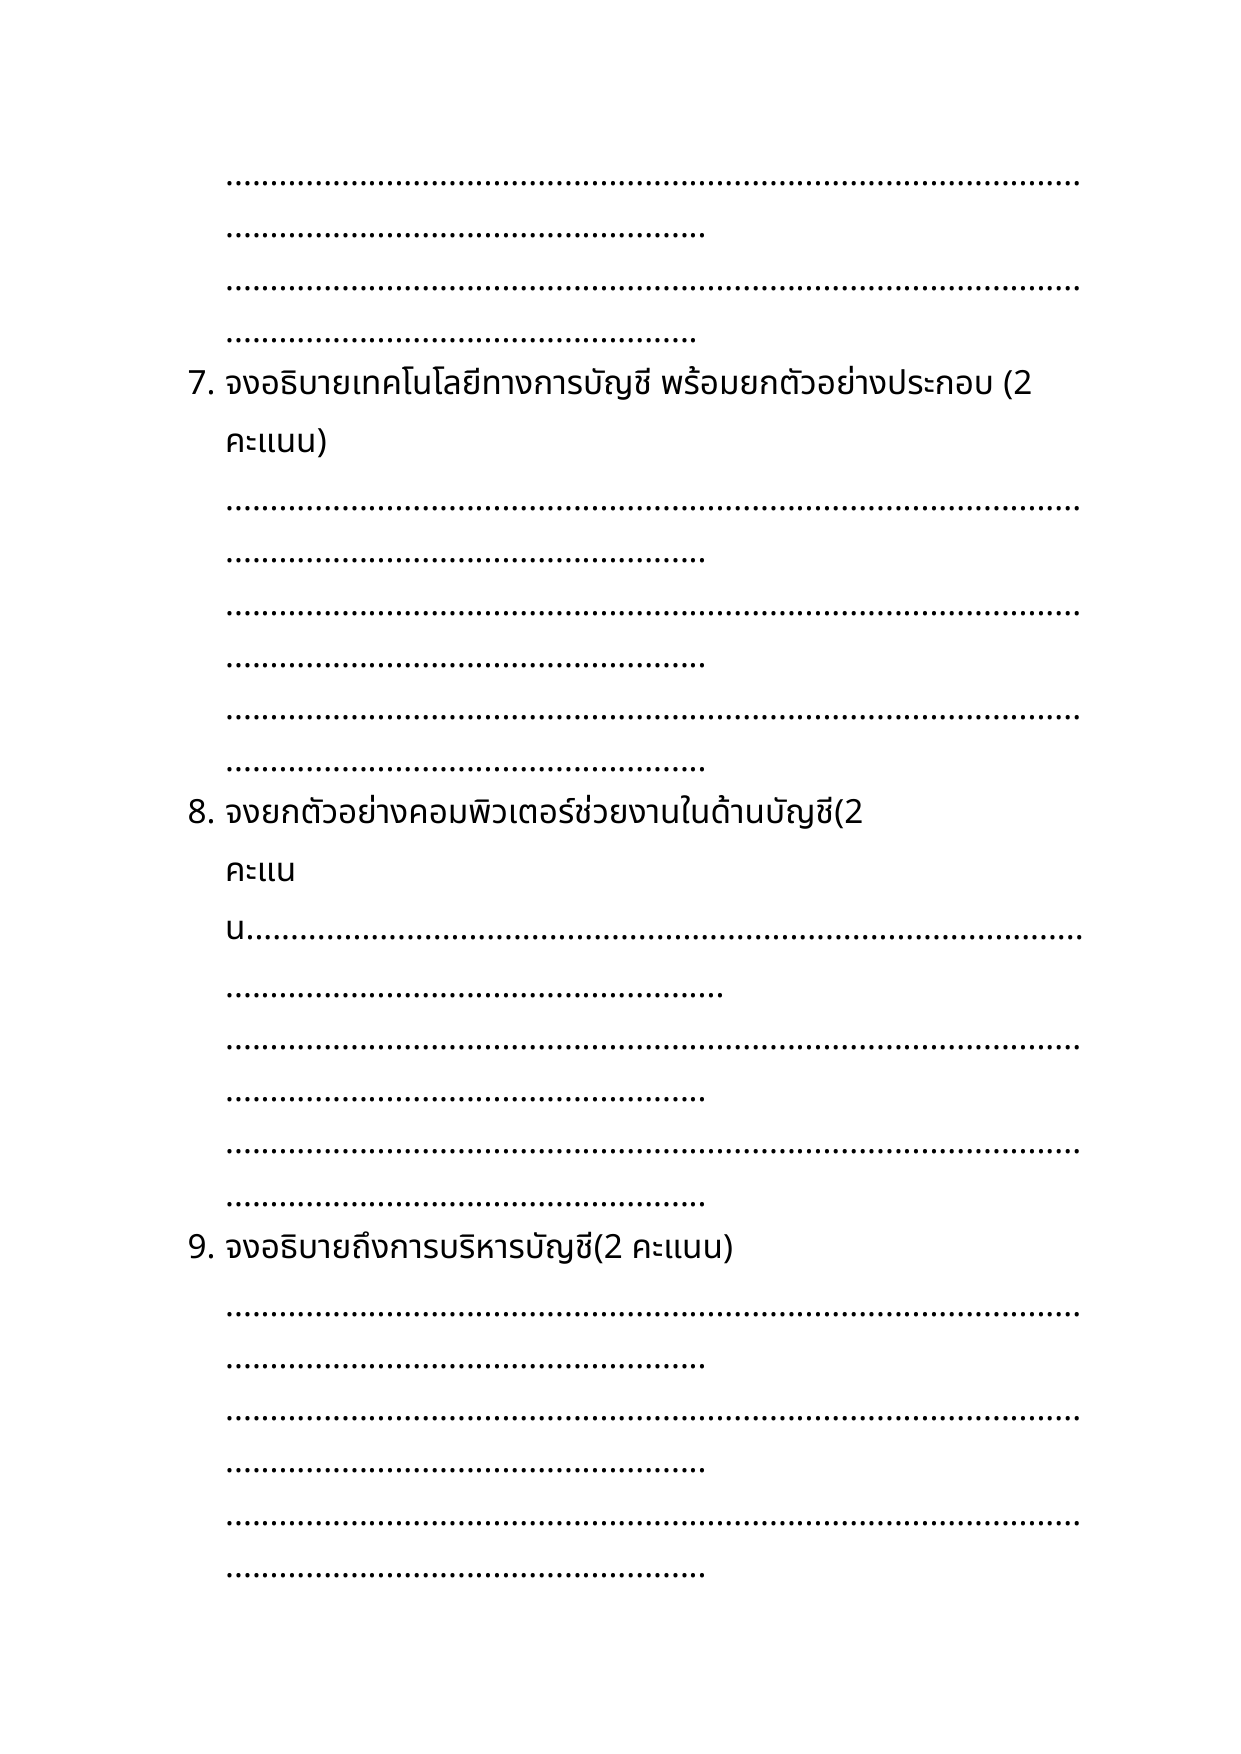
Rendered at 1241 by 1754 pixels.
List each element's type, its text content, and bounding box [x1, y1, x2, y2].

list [225, 150, 1090, 248]
list จงอธิบายเทคโนโลยีทางการบัญชี พร้อมยกตัวอย่างประกอบ (2 คะแนน) [187, 359, 1090, 467]
list จงอธิบายถึงการบริหารบัญชี(2 คะแนน) [187, 1222, 1090, 1273]
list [225, 1385, 1090, 1483]
list ..................................................................................................................................................... [225, 254, 1090, 352]
list จงยกตัวอย่างคอมพิวเตอร์ช่วยงานในด้านบัญชี(2 คะแนน...................................................................................................................................................... [187, 788, 1090, 1007]
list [225, 1489, 1090, 1587]
